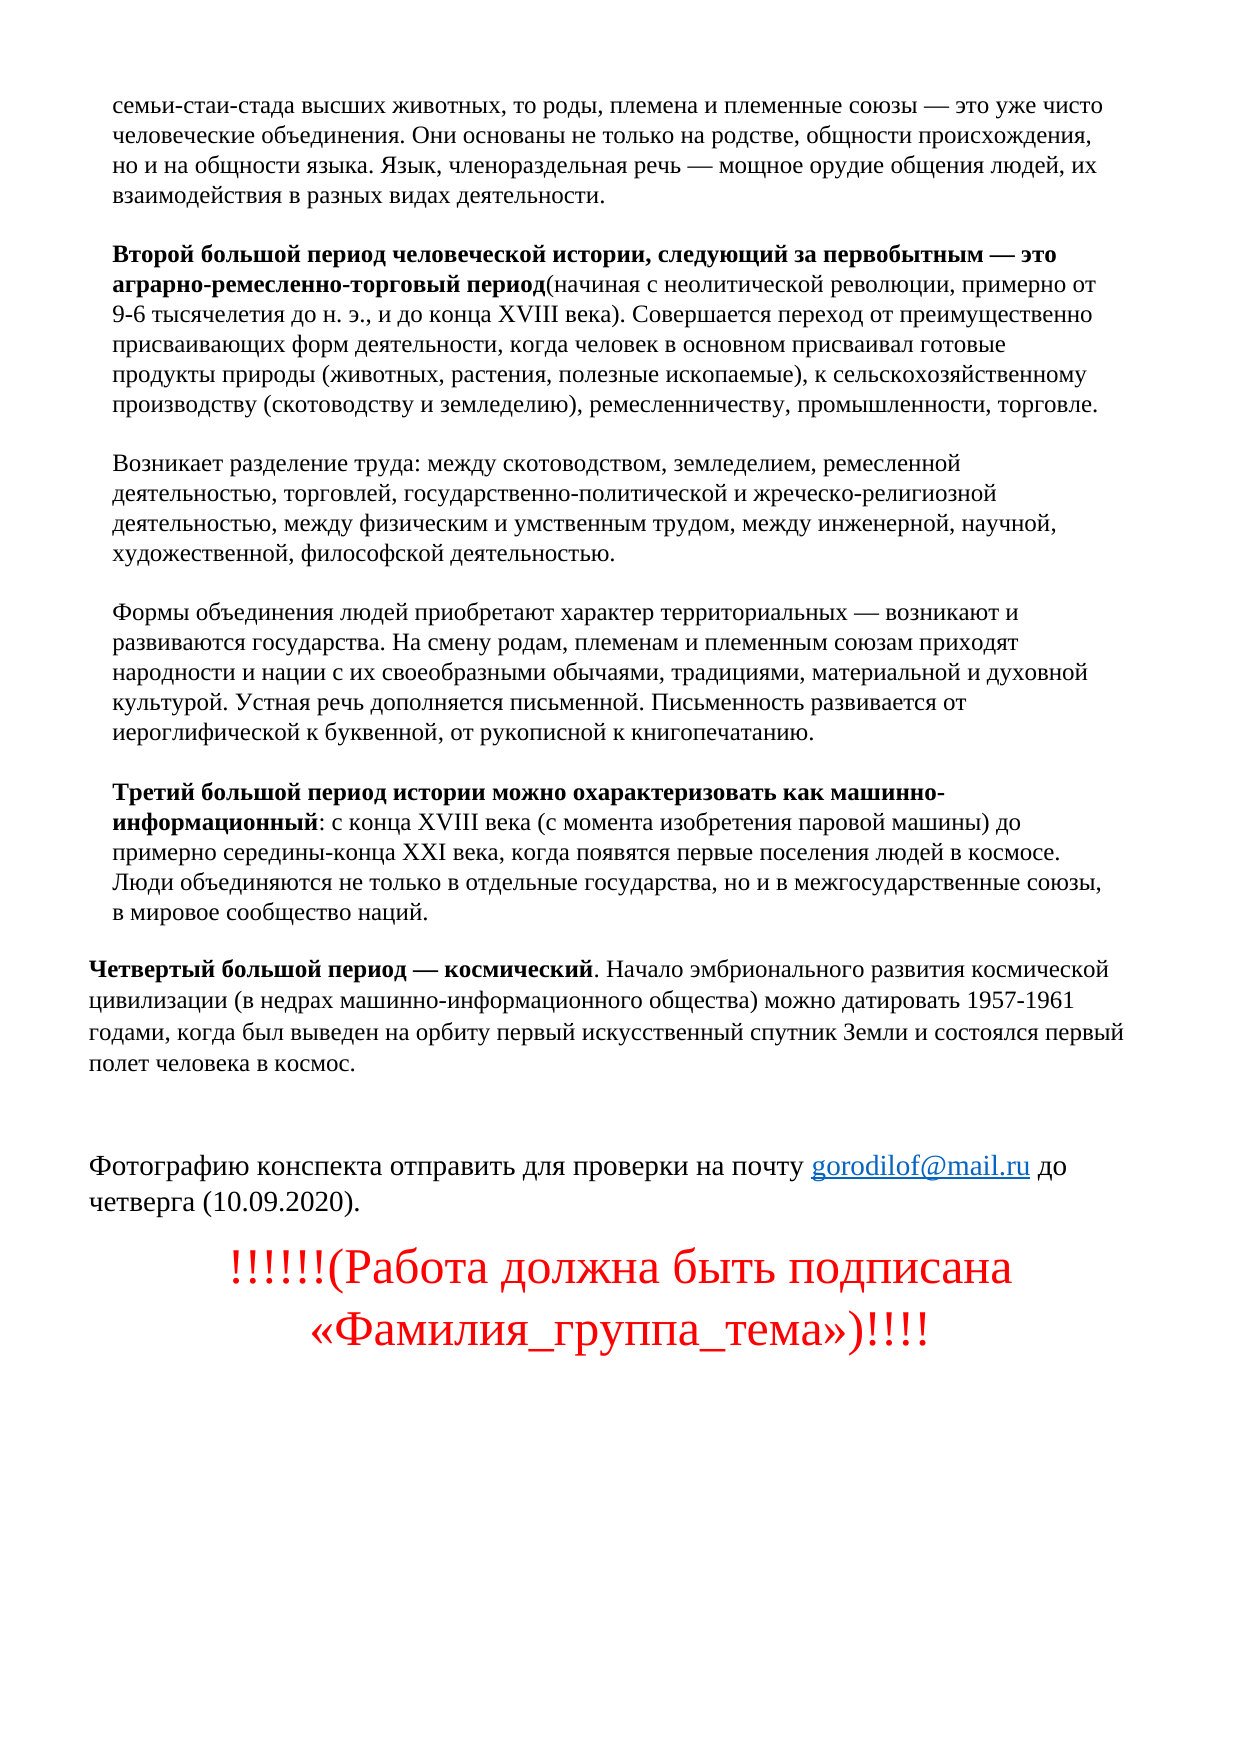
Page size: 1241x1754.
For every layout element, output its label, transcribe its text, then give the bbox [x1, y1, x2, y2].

text Четвертый большой период — космический. Начало эмбрионального развития космической цивилизации (в недрах машинно-информационного общества) можно датировать 1957-1961 годами, когда был выведен на орбиту первый искусственный спутник Земли и состоялся первый полет человека в космос. [89, 954, 1152, 1076]
text Третий большой период истории можно охарактеризовать как машинно-информационный: с конца XVIII века (с момента изобретения паровой машины) до примерно середины-конца XXI века, когда появятся первые поселения людей в космосе. Люди объединяются не только в отдельные государства, но и в межгосударственные союзы, в мировое сообщество наций. [112, 775, 1112, 925]
text Фотографию конспекта отправить для проверки на почту gorodilof@mail.ru до четверга (10.09.2020). [89, 1148, 1152, 1218]
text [112, 89, 1112, 209]
text Второй большой период человеческой истории, следующий за первобытным — это аграрно-ремесленно-торговый период(начиная с неолитической революции, примерно от 9-6 тысячелетия до н. э., и до конца XVIII века). Совершается переход от преимущественно присваивающих форм деятельности, когда человек в основном присваивал готовые продукты природы (животных, растения, полезные ископаемые), к сельскохозяйственному производству (скотоводству и земледелию), ремесленничеству, промышленности, торговле. [112, 238, 1112, 418]
text Формы объединения людей приобретают характер территориальных — возникают и развиваются государства. На смену родам, племенам и племенным союзам приходят народности и нации с их своеобразными обычаями, традициями, материальной и духовной культурой. Устная речь дополняется письменной. Письменность развивается от иероглифической к буквенной, от рукописной к книгопечатанию. [112, 596, 1112, 746]
text Возникает разделение труда: между скотоводством, земледелием, ремесленной деятельностью, торговлей, государственно-политической и жреческо-религиозной деятельностью, между физическим и умственным трудом, между инженерной, научной, художественной, философской деятельностью. [112, 447, 1112, 567]
text !!!!!!(Работа должна быть подписана «Фамилия_группа_тема»)!!!! [89, 1237, 1152, 1357]
